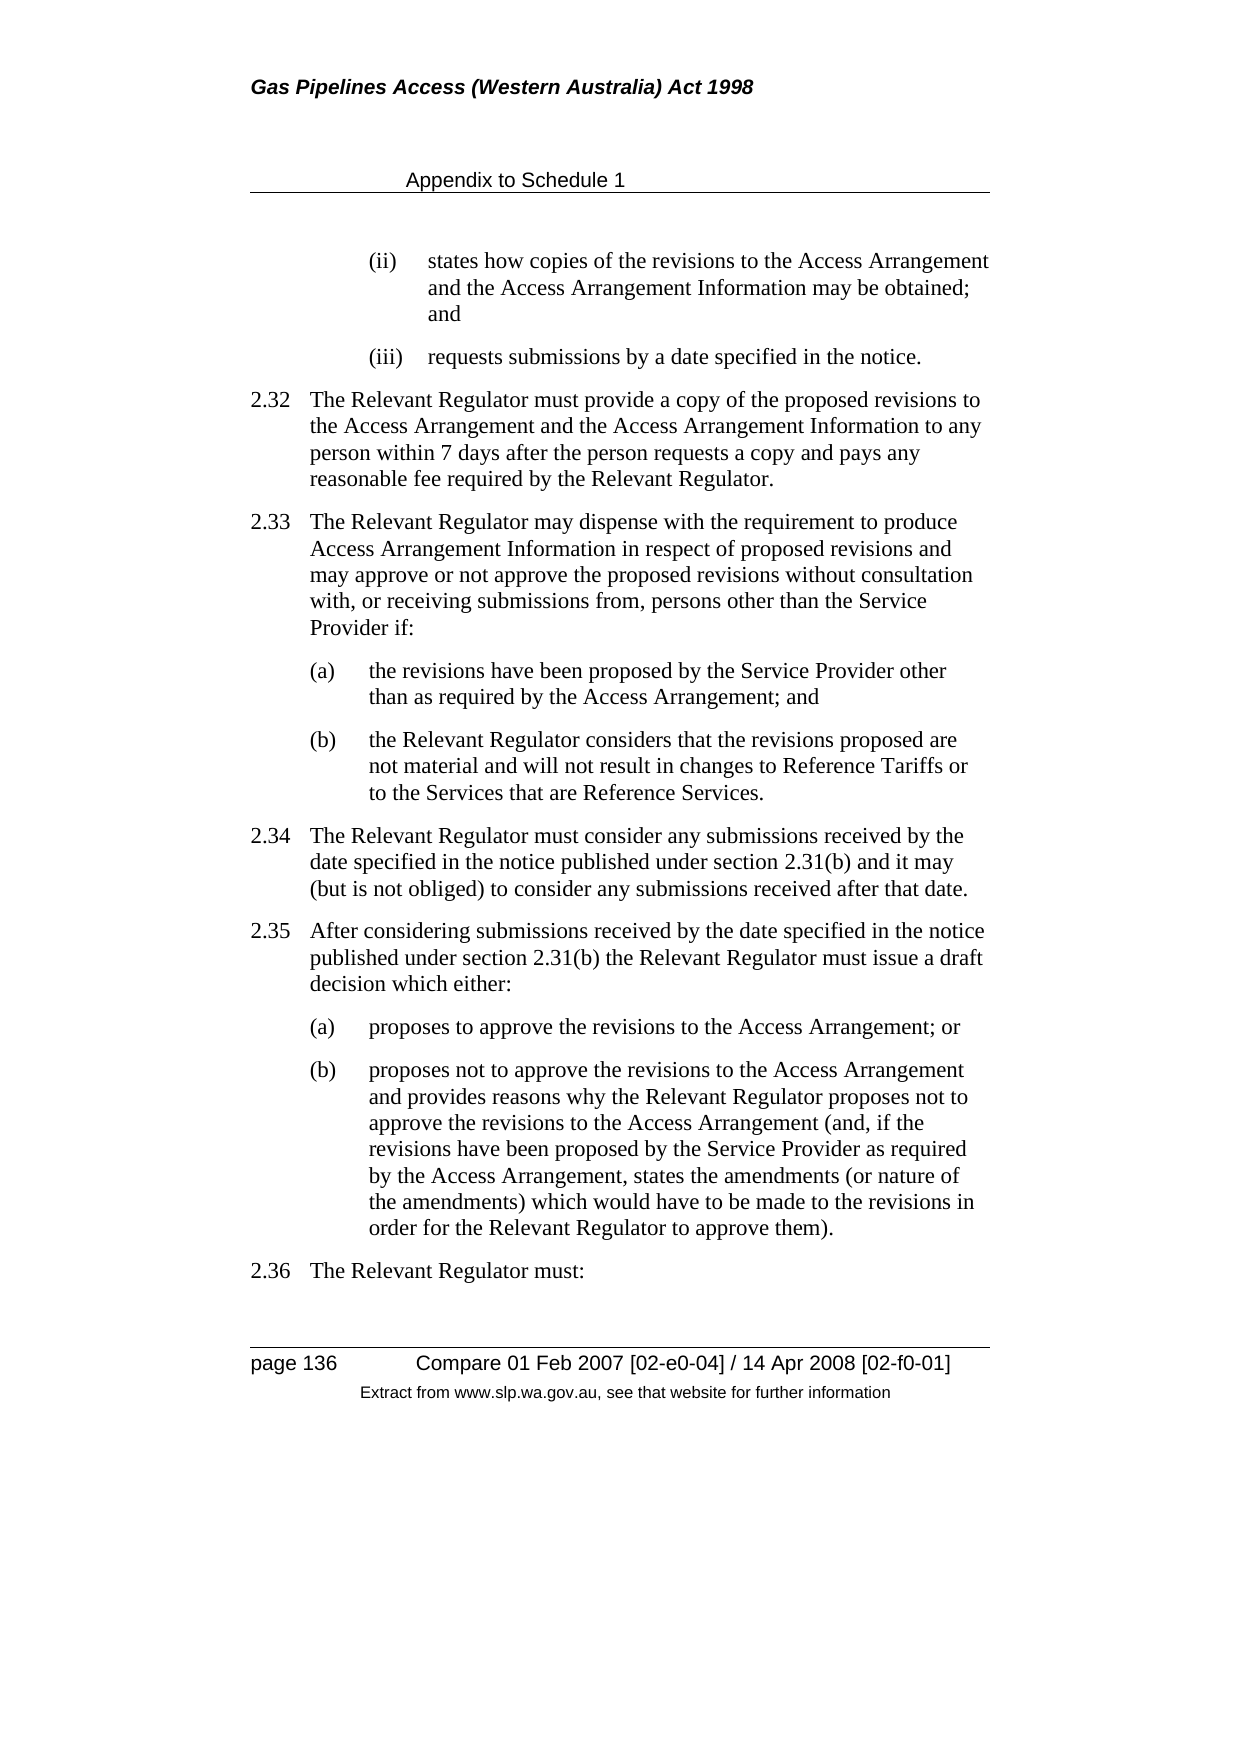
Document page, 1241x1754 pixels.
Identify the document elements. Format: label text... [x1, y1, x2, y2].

text (iii) requests submissions by a date specified in the notice. [250, 343, 990, 369]
text 2.34 The Relevant Regulator must consider any submissions received by the date specified in the notice published under section 2.31(b) and it may (but is not obliged) to consider any submissions received after that date. [250, 822, 990, 901]
text 2.35 After considering submissions received by the date specified in the notice published under section 2.31(b) the Relevant Regulator must issue a draft decision which either: [250, 918, 990, 997]
text (b) proposes not to approve the revisions to the Access Arrangement and provides reasons why the Relevant Regulator proposes not to approve the revisions to the Access Arrangement (and, if the revisions have been proposed by the Service Provider as required by the Access Arrangement, states the amendments (or nature of the amendments) which would have to be made to the revisions in order for the Relevant Regulator to approve them). [250, 1056, 990, 1241]
text 2.36 The Relevant Regulator must: [250, 1257, 990, 1284]
text 2.33 The Relevant Regulator may dispense with the requirement to produce Access Arrangement Information in respect of proposed revisions and may approve or not approve the proposed revisions without consultation with, or receiving submissions from, persons other than the Service Provider if: [250, 508, 990, 640]
text (a) proposes to approve the revisions to the Access Arrangement; or [250, 1013, 990, 1040]
text (b) the Relevant Regulator considers that the revisions proposed are not material and will not result in changes to Reference Tariffs or to the Services that are Reference Services. [250, 726, 990, 805]
text 2.32 The Relevant Regulator must provide a copy of the proposed revisions to the Access Arrangement and the Access Arrangement Information to any person within 7 days after the person requests a copy and pays any reasonable fee required by the Relevant Regulator. [250, 386, 990, 492]
text (ii) states how copies of the revisions to the Access Arrangement and the Access Arrangement Information may be obtained; and [250, 247, 990, 327]
text (a) the revisions have been proposed by the Service Provider other than as required by the Access Arrangement; and [250, 657, 990, 709]
